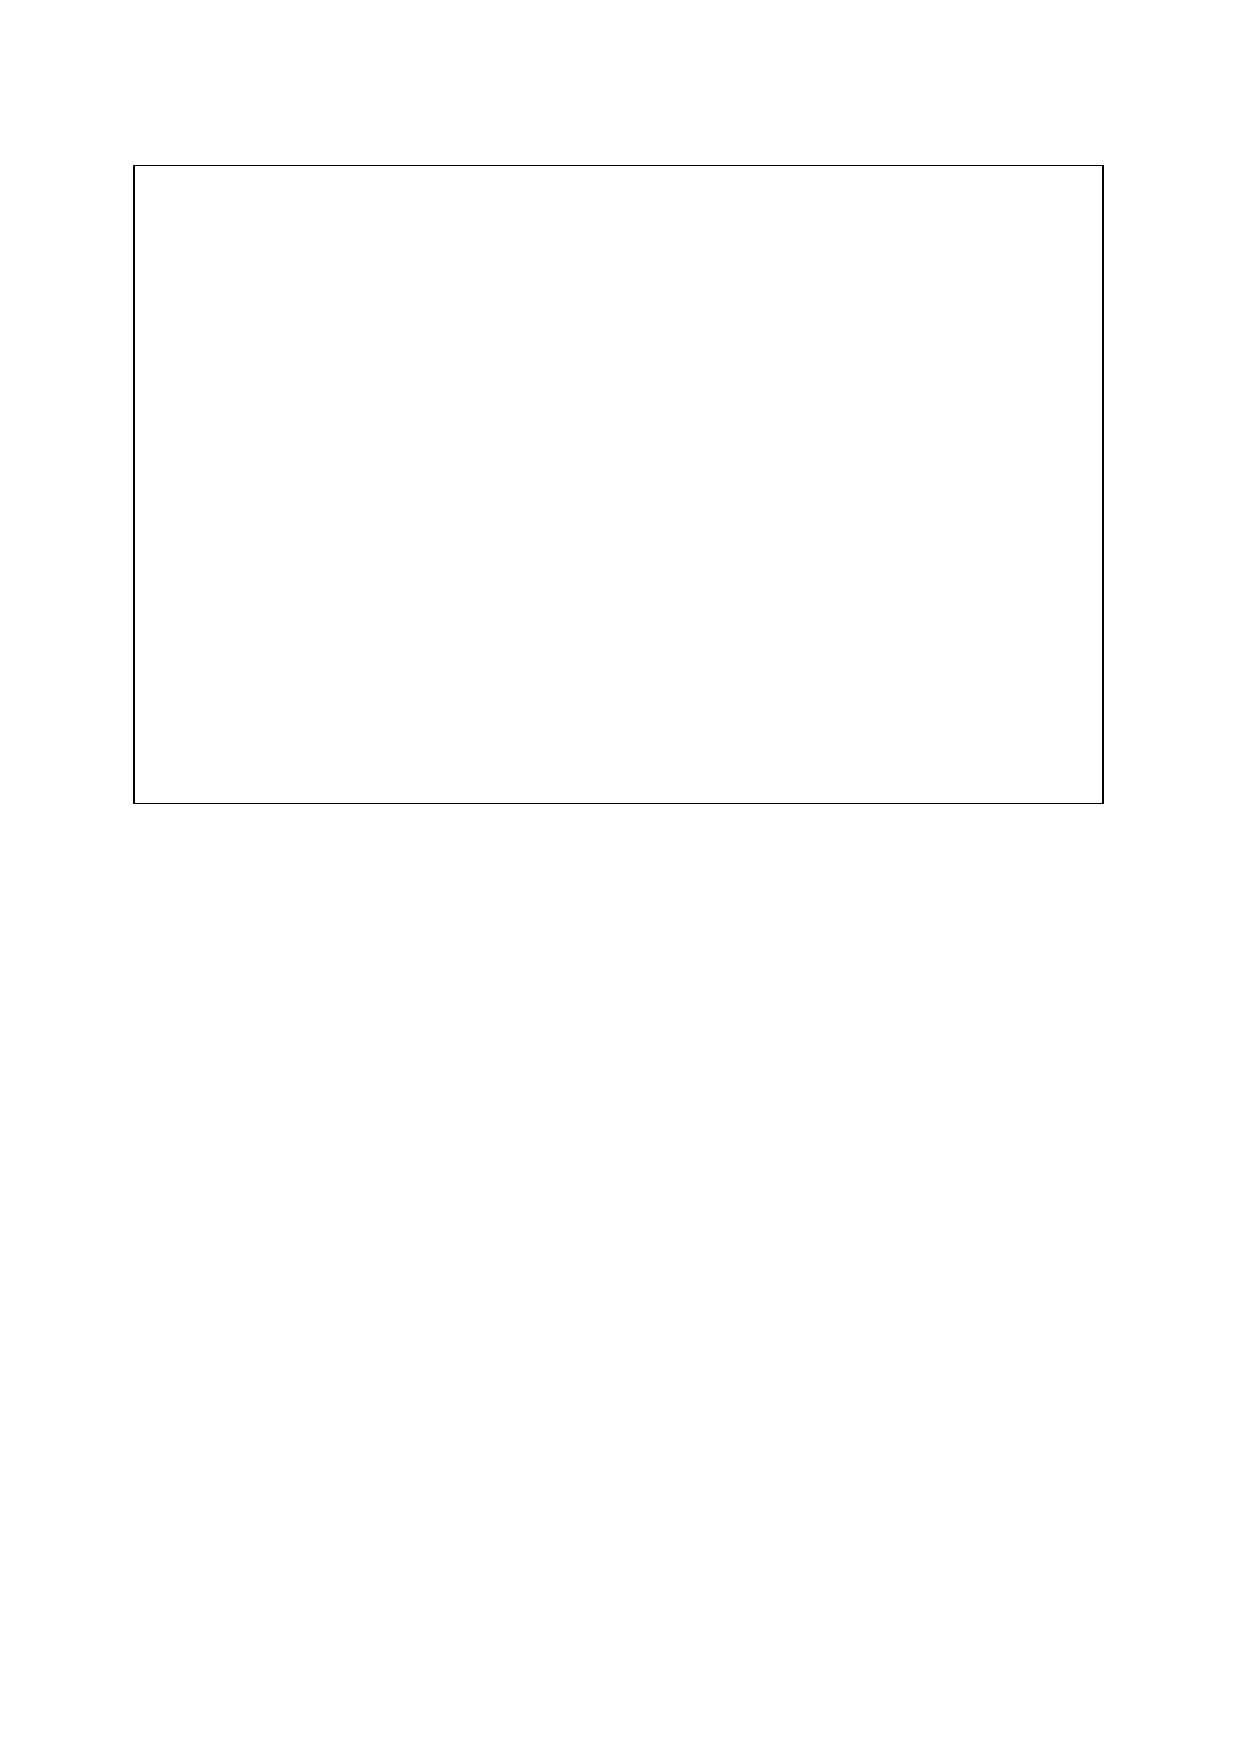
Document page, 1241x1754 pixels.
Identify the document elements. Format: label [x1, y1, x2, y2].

table_cell [135, 166, 1102, 803]
